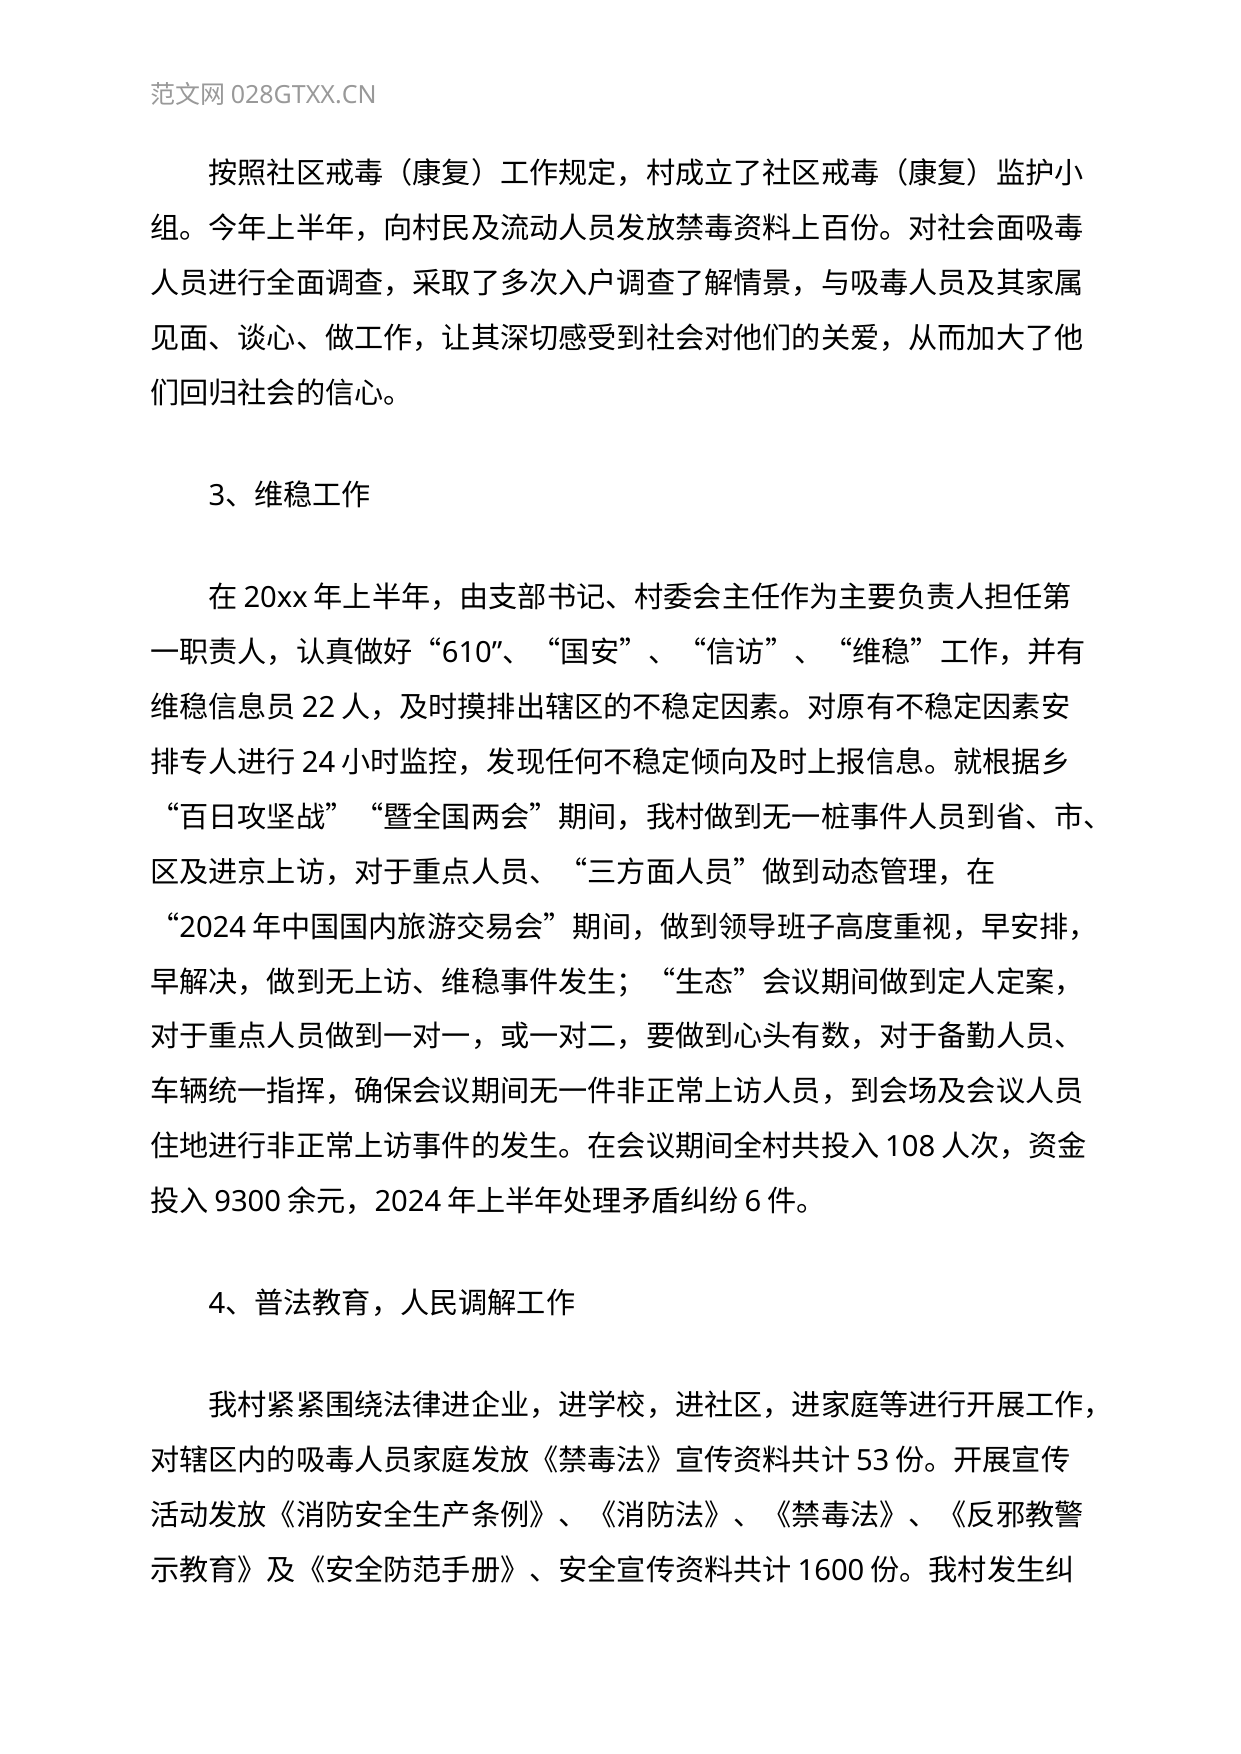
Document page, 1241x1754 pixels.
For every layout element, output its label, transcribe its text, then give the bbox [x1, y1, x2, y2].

text 4、普法教育，人民调解工作 [150, 1280, 1090, 1322]
text 按照社区戒毒（康复）工作规定，村成立了社区戒毒（康复）监护小组。今年上半年，向村民及流动人员发放禁毒资料上百份。对社会面吸毒人员进行全面调查，采取了多次入户调查了解情景，与吸毒人员及其家属见面、谈心、做工作，让其深切感受到社会对他们的关爱，从而加大了他们回归社会的信心。 [150, 150, 1090, 412]
text 在20xx年上半年，由支部书记、村委会主任作为主要负责人担任第一职责人，认真做好“610”、“国安”、“信访”、“维稳”工作，并有维稳信息员22人，及时摸排出辖区的不稳定因素。对原有不稳定因素安排专人进行24小时监控，发现任何不稳定倾向及时上报信息。就根据乡“百日攻坚战”“暨全国两会”期间，我村做到无一桩事件人员到省、市、区及进京上访，对于重点人员、“三方面人员”做到动态管理，在“2024年中国国内旅游交易会”期间，做到领导班子高度重视，早安排，早解决，做到无上访、维稳事件发生；“生态”会议期间做到定人定案，对于重点人员做到一对一，或一对二，要做到心头有数，对于备勤人员、车辆统一指挥，确保会议期间无一件非正常上访人员，到会场及会议人员住地进行非正常上访事件的发生。在会议期间全村共投入108人次，资金投入9300余元，2024年上半年处理矛盾纠纷6件。 [150, 573, 1090, 1220]
text 3、维稳工作 [150, 471, 1090, 514]
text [150, 1382, 1090, 1589]
